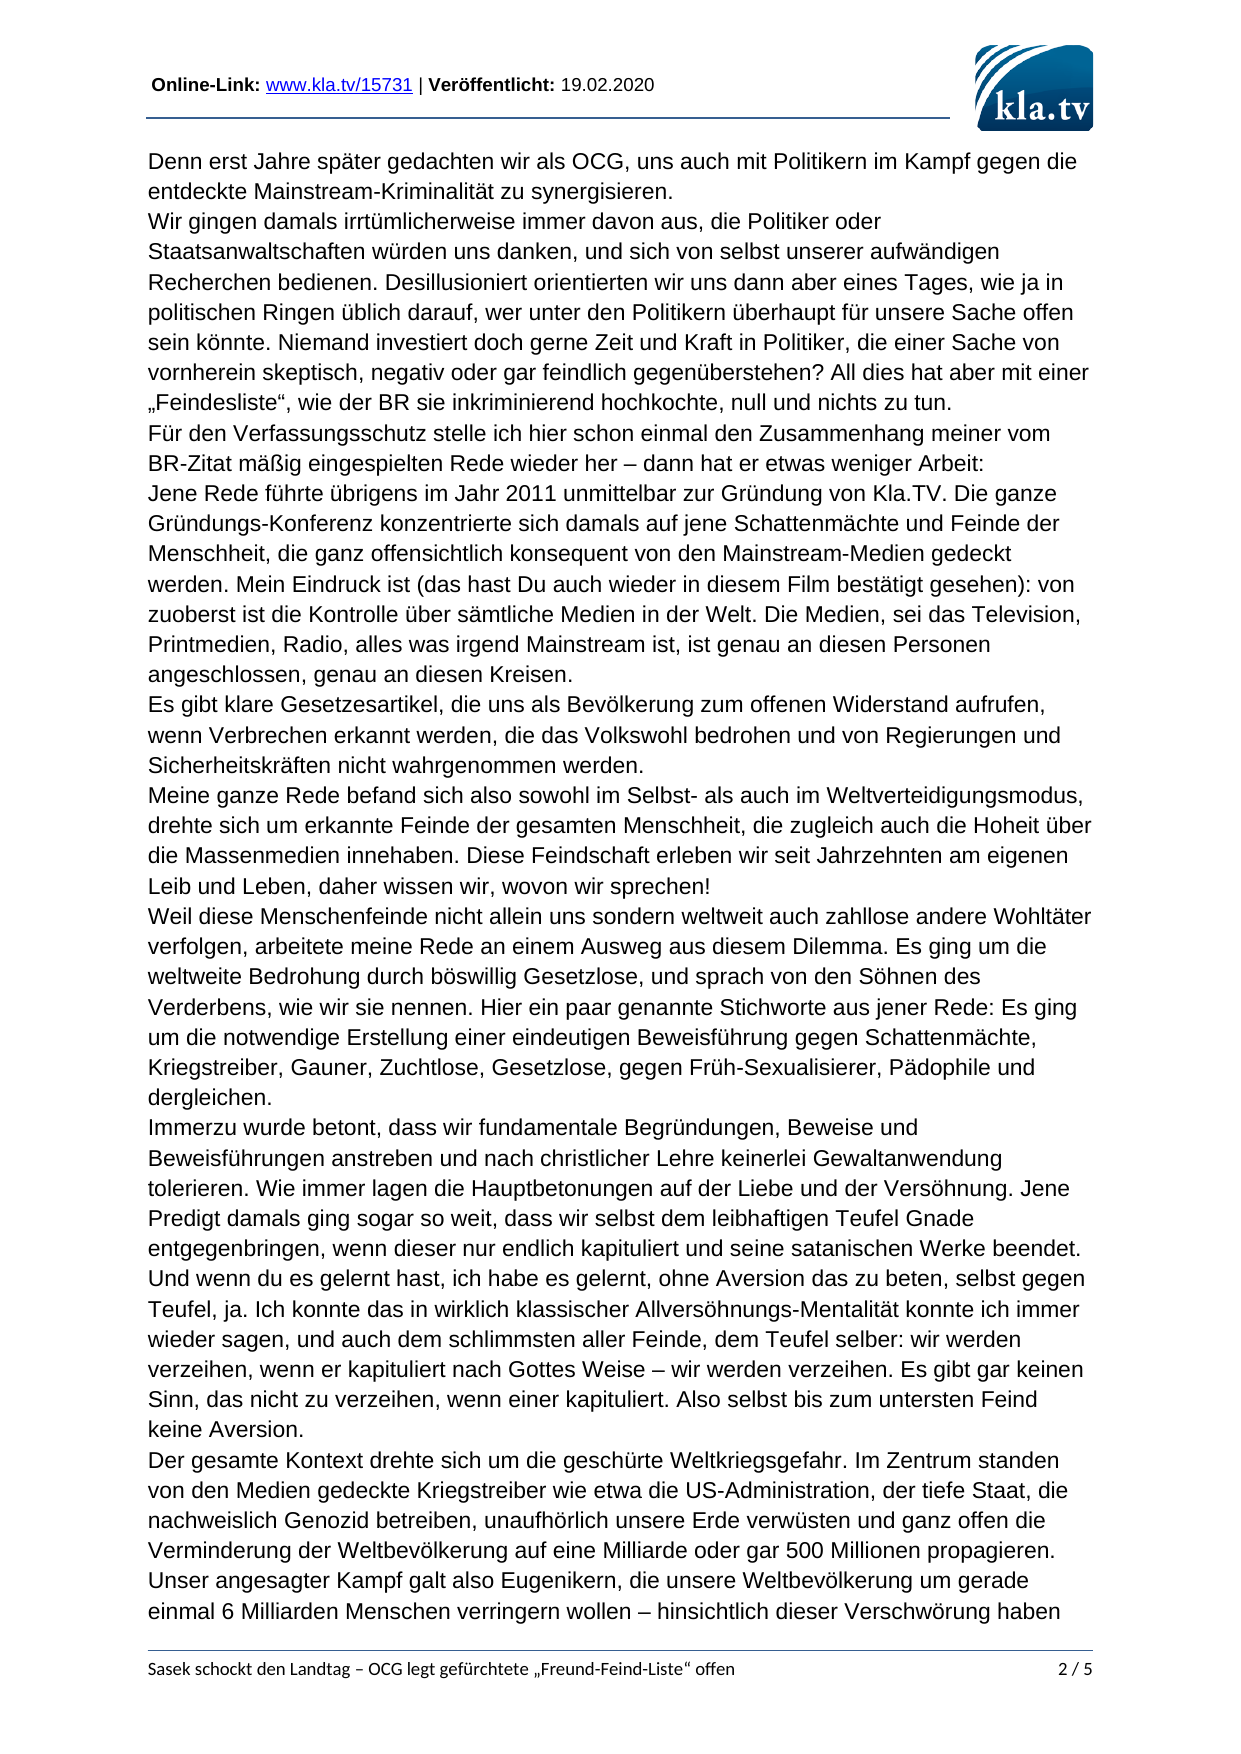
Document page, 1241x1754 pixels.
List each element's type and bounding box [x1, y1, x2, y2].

text [148, 148, 1093, 1624]
